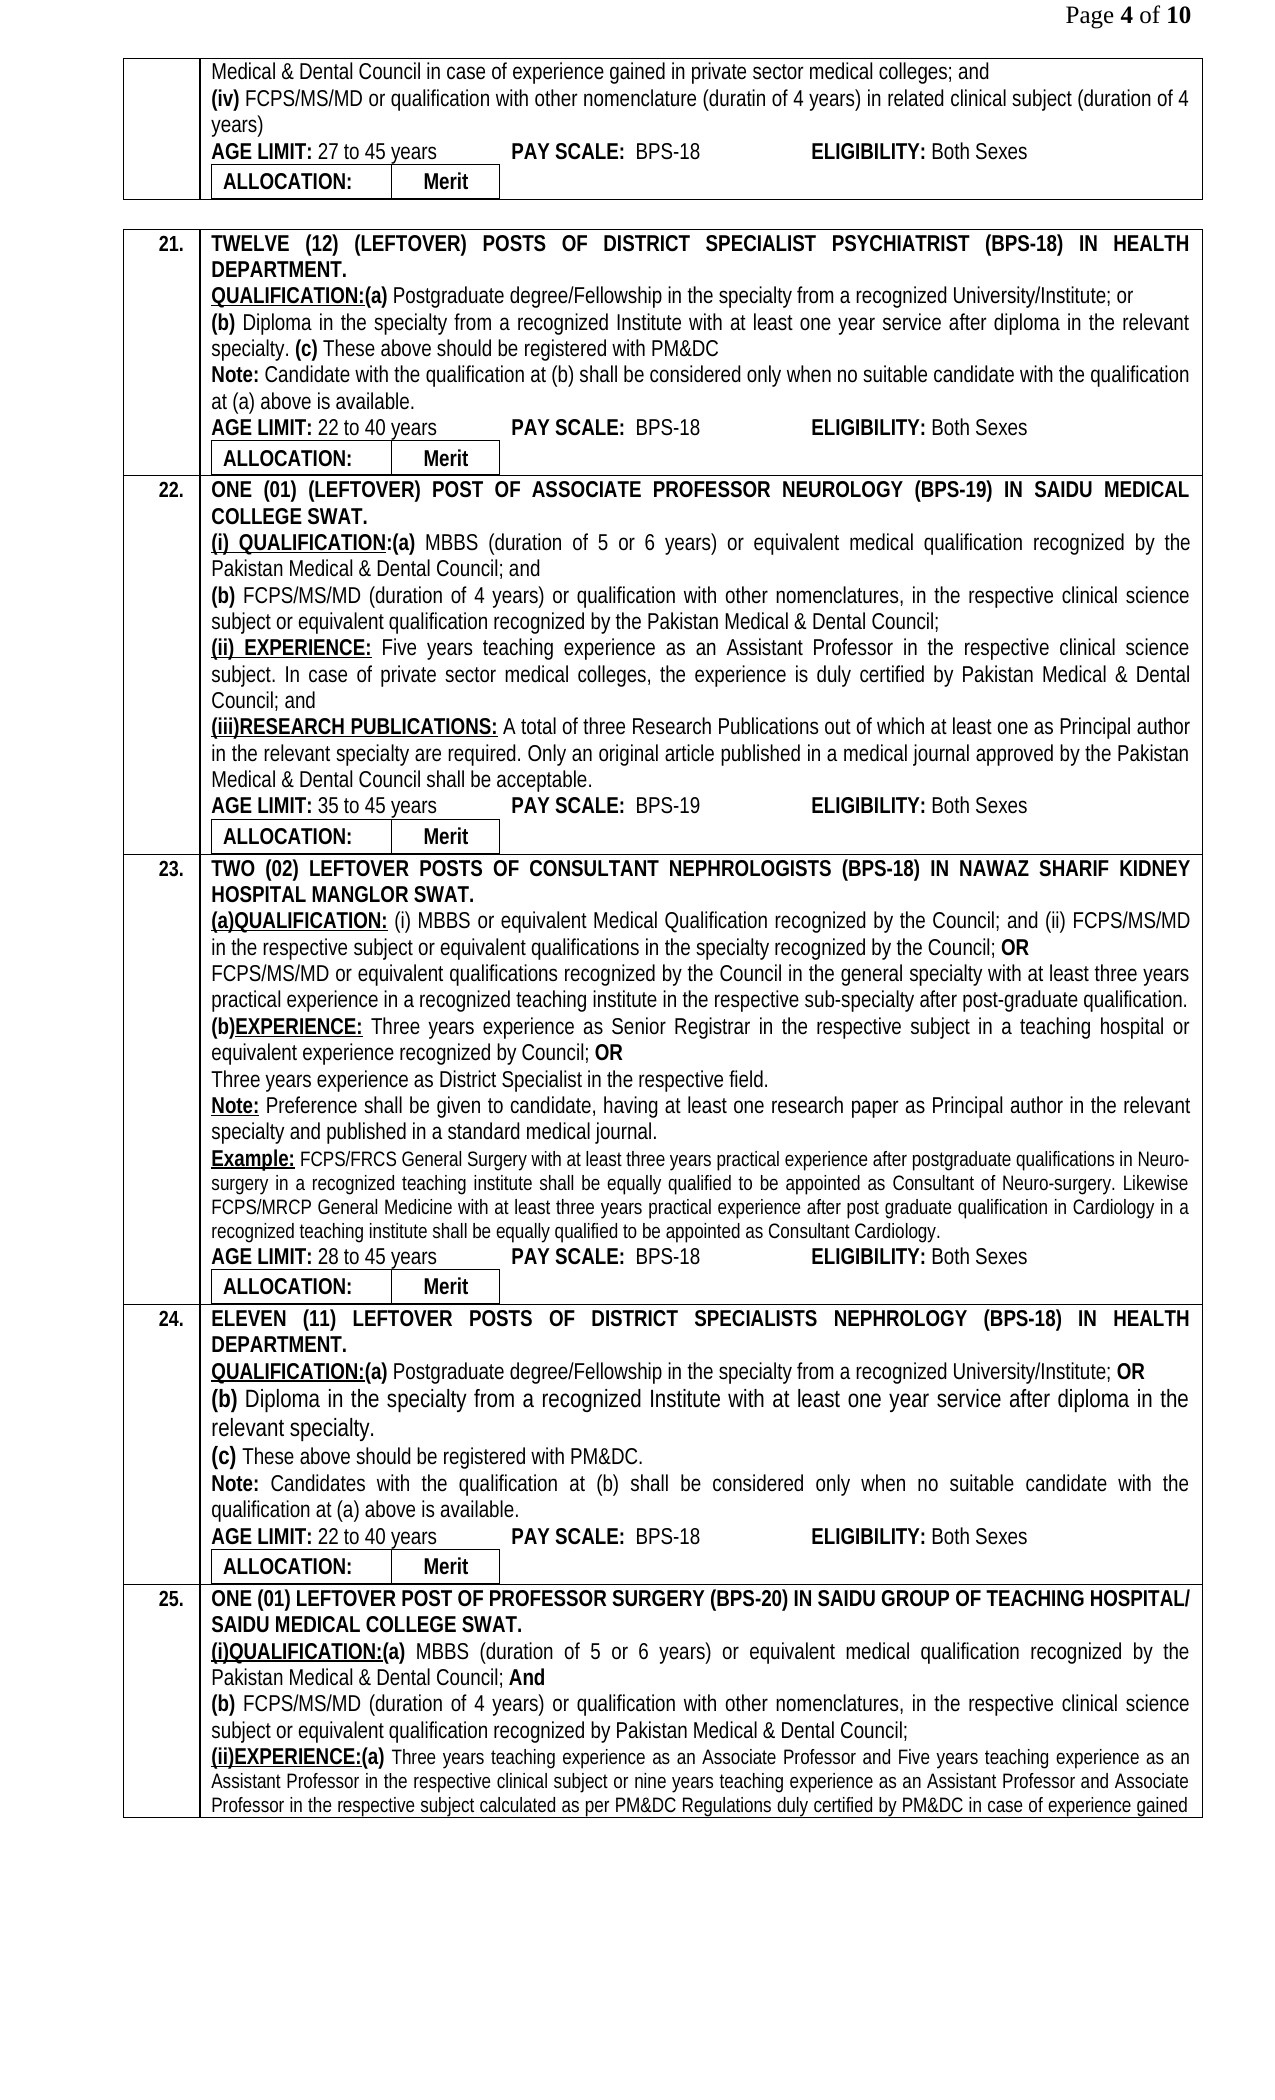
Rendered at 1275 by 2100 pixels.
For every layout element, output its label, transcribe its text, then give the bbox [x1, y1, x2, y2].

table_cell ELEVEN (11) LEFTOVER POSTS OF DISTRICT SPECIALISTS NEPHROLOGY (BPS-18) IN HEALTH DEPARTMENT. QUALIFICATION:(a) Postgraduate degree/Fellowship in the specialty from a recognized University/Institute; OR (b) Diploma in the specialty from a recognized Institute with at least one year service after diploma in the relevant specialty. (c) These above should be registered with PM&DC. Note: Candidates with the qualification at (b) shall be considered only when no suitable candidate with the qualification at (a) above is available. AGE LIMIT: 22 to 40 years PAY SCALE: BPS-18 ELIGIBILITY: Both Sexes [201, 1305, 1202, 1584]
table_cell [201, 59, 1202, 199]
table_cell [124, 855, 199, 1304]
table_cell [124, 59, 199, 199]
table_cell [201, 1585, 1202, 1817]
table_cell [124, 476, 199, 854]
table_cell [124, 1585, 199, 1817]
table_cell TWO (02) LEFTOVER POSTS OF CONSULTANT NEPHROLOGISTS (BPS-18) IN NAWAZ SHARIF KIDNEY HOSPITAL MANGLOR SWAT. (a)QUALIFICATION: (i) MBBS or equivalent Medical Qualification recognized by the Council; and (ii) FCPS/MS/MD in the respective subject or equivalent qualifications in the specialty recognized by the Council; OR FCPS/MS/MD or equivalent qualifications recognized by the Council in the general specialty with at least three years practical experience in a recognized teaching institute in the respective sub-specialty after post-graduate qualification. (b)EXPERIENCE: Three years experience as Senior Registrar in the respective subject in a teaching hospital or equivalent experience recognized by Council; OR Three years experience as District Specialist in the respective field. Note: Preference shall be given to candidate, having at least one research paper as Principal author in the relevant specialty and published in a standard medical journal. Example: FCPS/FRCS General Surgery with at least three years practical experience after postgraduate qualifications in Neuro-surgery in a recognized teaching institute shall be equally qualified to be appointed as Consultant of Neuro-surgery. Likewise FCPS/MRCP General Medicine with at least three years practical experience after post graduate qualification in Cardiology in a recognized teaching institute shall be equally qualified to be appointed as Consultant Cardiology. AGE LIMIT: 28 to 45 years PAY SCALE: BPS-18 ELIGIBILITY: Both Sexes [201, 855, 1202, 1304]
table_cell ONE (01) (LEFTOVER) POST OF ASSOCIATE PROFESSOR NEUROLOGY (BPS-19) IN SAIDU MEDICAL COLLEGE SWAT. (i) QUALIFICATION:(a) MBBS (duration of 5 or 6 years) or equivalent medical qualification recognized by the Pakistan Medical & Dental Council; and (b) FCPS/MS/MD (duration of 4 years) or qualification with other nomenclatures, in the respective clinical science subject or equivalent qualification recognized by the Pakistan Medical & Dental Council; (ii) EXPERIENCE: Five years teaching experience as an Assistant Professor in the respective clinical science subject. In case of private sector medical colleges, the experience is duly certified by Pakistan Medical & Dental Council; and (iii)RESEARCH PUBLICATIONS: A total of three Research Publications out of which at least one as Principal author in the relevant specialty are required. Only an original article published in a medical journal approved by the Pakistan Medical & Dental Council shall be acceptable. AGE LIMIT: 35 to 45 years PAY SCALE: BPS-19 ELIGIBILITY: Both Sexes [201, 476, 1202, 854]
table_header TWELVE (12) (LEFTOVER) POSTS OF DISTRICT SPECIALIST PSYCHIATRIST (BPS-18) IN HEALTH DEPARTMENT. QUALIFICATION:(a) Postgraduate degree/Fellowship in the specialty from a recognized University/Institute; or (b) Diploma in the specialty from a recognized Institute with at least one year service after diploma in the relevant specialty. (c) These above should be registered with PM&DC Note: Candidate with the qualification at (b) shall be considered only when no suitable candidate with the qualification at (a) above is available. AGE LIMIT: 22 to 40 years PAY SCALE: BPS-18 ELIGIBILITY: Both Sexes [201, 230, 1202, 475]
table_header [124, 230, 199, 475]
table_cell [124, 1305, 199, 1584]
